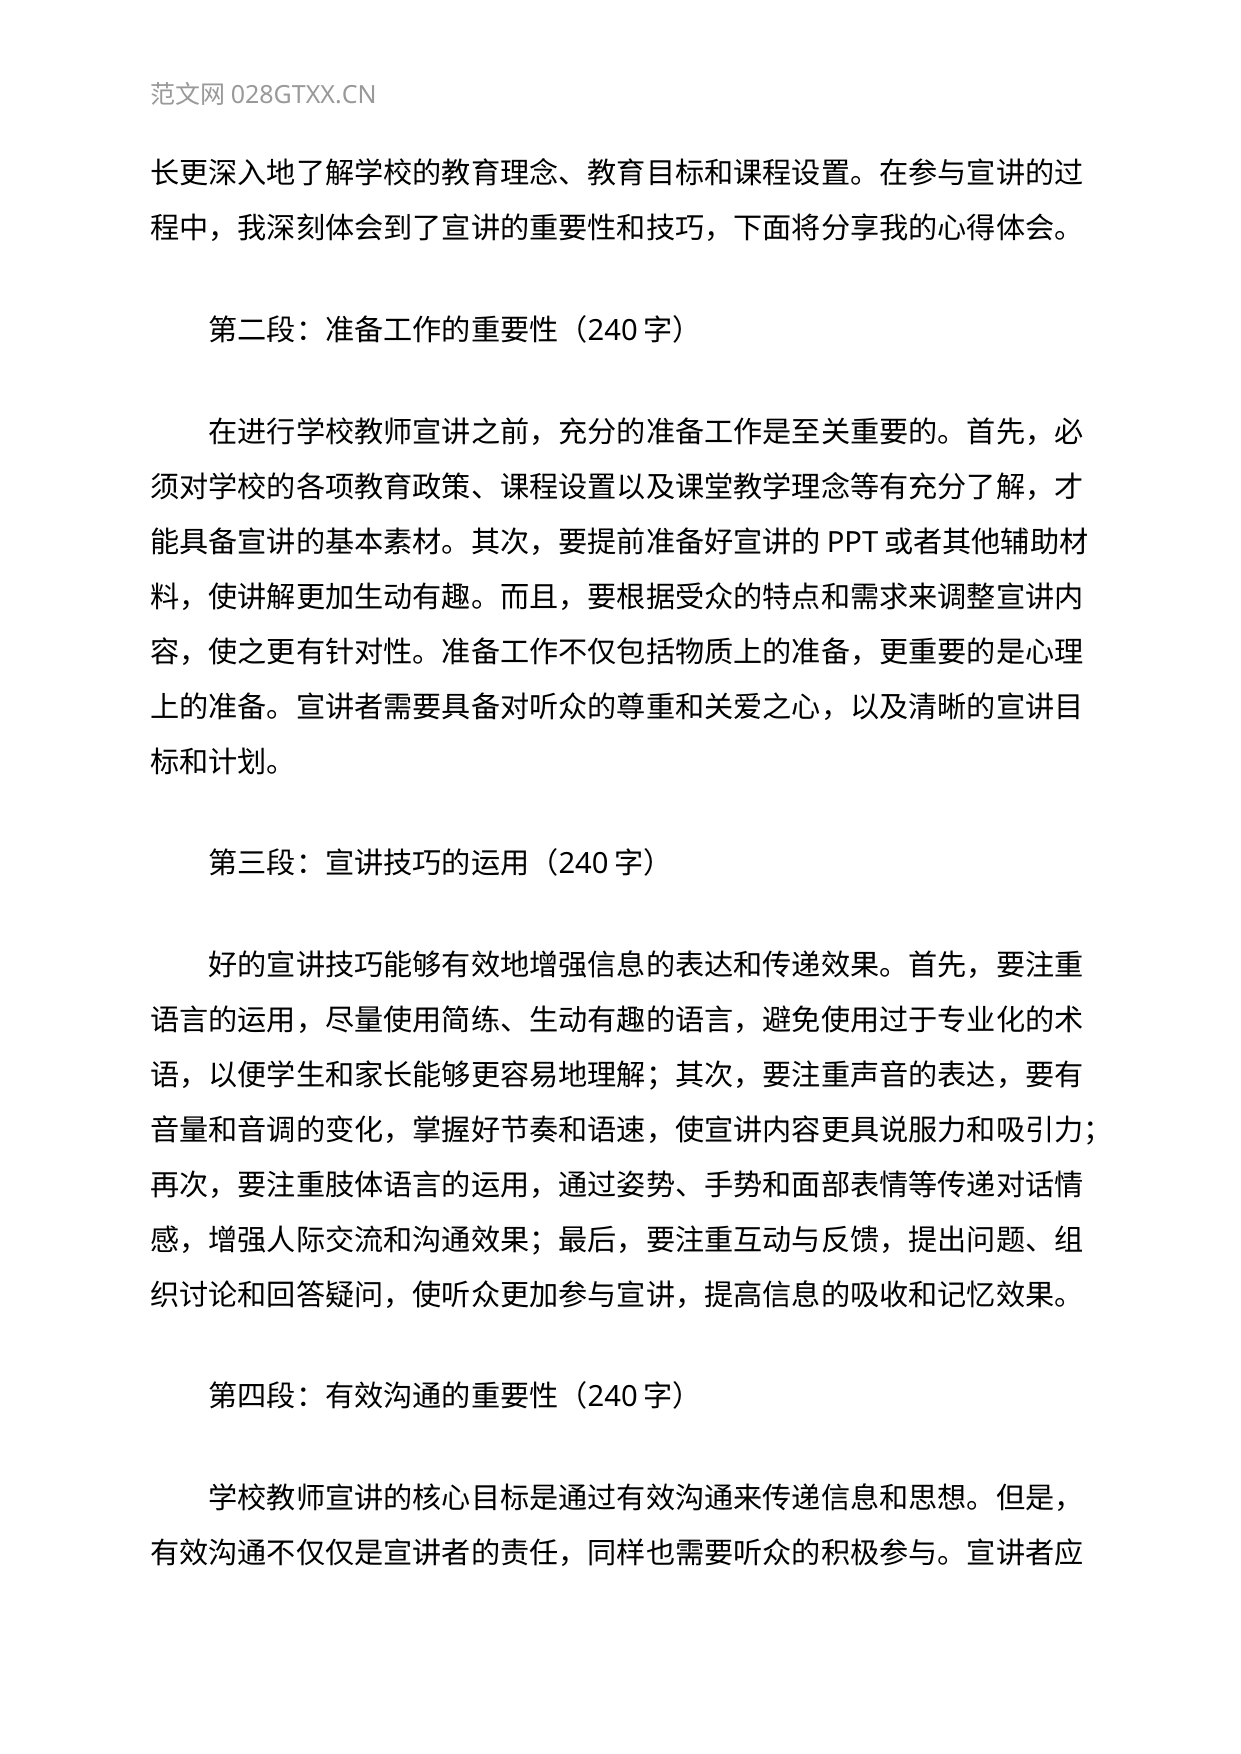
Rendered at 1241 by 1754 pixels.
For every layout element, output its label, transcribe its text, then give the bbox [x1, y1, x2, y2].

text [150, 150, 1090, 247]
text 在进行学校教师宣讲之前，充分的准备工作是至关重要的。首先，必须对学校的各项教育政策、课程设置以及课堂教学理念等有充分了解，才能具备宣讲的基本素材。其次，要提前准备好宣讲的PPT或者其他辅助材料，使讲解更加生动有趣。而且，要根据受众的特点和需求来调整宣讲内容，使之更有针对性。准备工作不仅包括物质上的准备，更重要的是心理上的准备。宣讲者需要具备对听众的尊重和关爱之心，以及清晰的宣讲目标和计划。 [150, 409, 1090, 780]
text 第二段：准备工作的重要性（240字） [150, 307, 1090, 349]
text 第三段：宣讲技巧的运用（240字） [150, 840, 1090, 882]
text 第四段：有效沟通的重要性（240字） [150, 1373, 1090, 1415]
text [150, 1475, 1090, 1572]
text 好的宣讲技巧能够有效地增强信息的表达和传递效果。首先，要注重语言的运用，尽量使用简练、生动有趣的语言，避免使用过于专业化的术语，以便学生和家长能够更容易地理解；其次，要注重声音的表达，要有音量和音调的变化，掌握好节奏和语速，使宣讲内容更具说服力和吸引力；再次，要注重肢体语言的运用，通过姿势、手势和面部表情等传递对话情感，增强人际交流和沟通效果；最后，要注重互动与反馈，提出问题、组织讨论和回答疑问，使听众更加参与宣讲，提高信息的吸收和记忆效果。 [150, 942, 1090, 1313]
